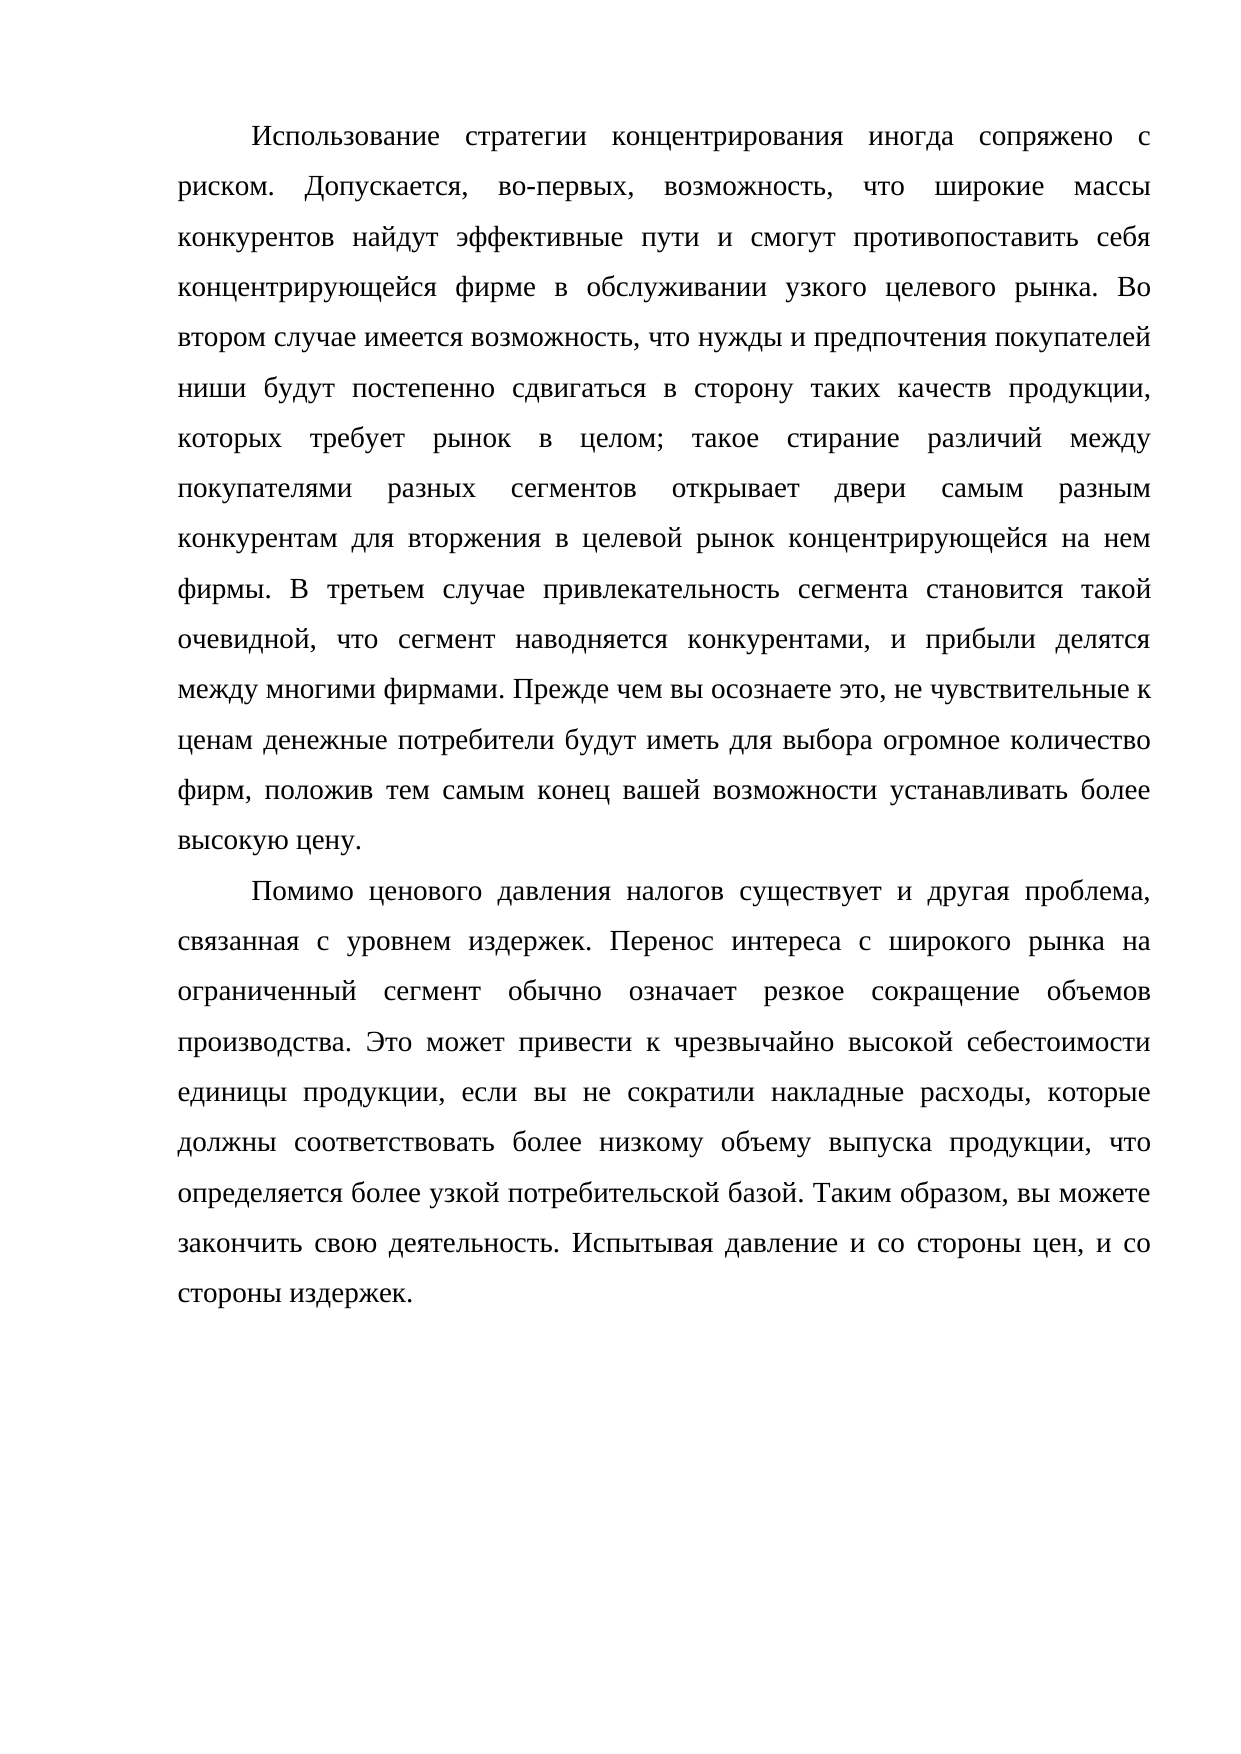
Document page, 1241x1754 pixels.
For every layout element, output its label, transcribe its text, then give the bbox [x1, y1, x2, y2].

text Помимо ценового давления налогов существует и другая проблема, связанная с уровнем издержек. Перенос интереса с широкого рынка на ограниченный сегмент обычно означает резкое сокращение объемов производства. Это может привести к чрезвычайно высокой себестоимости единицы продукции, если вы не сократили накладные расходы, которые должны соответствовать более низкому объему выпуска продукции, что определяется более узкой потребительской базой. Таким образом, вы можете закончить свою деятельность. Испытывая давление и со стороны цен, и со стороны издержек. [177, 873, 1152, 1309]
text Использование стратегии концентрирования иногда сопряжено с риском. Допускается, во-первых, возможность, что широкие массы конкурентов найдут эффективные пути и смогут противопоставить себя концентрирующейся фирме в обслуживании узкого целевого рынка. Во втором случае имеется возможность, что нужды и предпочтения покупателей ниши будут постепенно сдвигаться в сторону таких качеств продукции, которых требует рынок в целом; такое стирание различий между покупателями разных сегментов открывает двери самым разным конкурентам для вторжения в целевой рынок концентрирующейся на нем фирмы. В третьем случае привлекательность сегмента становится такой очевидной, что сегмент наводняется конкурентами, и прибыли делятся между многими фирмами. Прежде чем вы осознаете это, не чувствительные к ценам денежные потребители будут иметь для выбора огромное количество фирм, положив тем самым конец вашей возможности устанавливать более высокую цену. [177, 118, 1152, 856]
